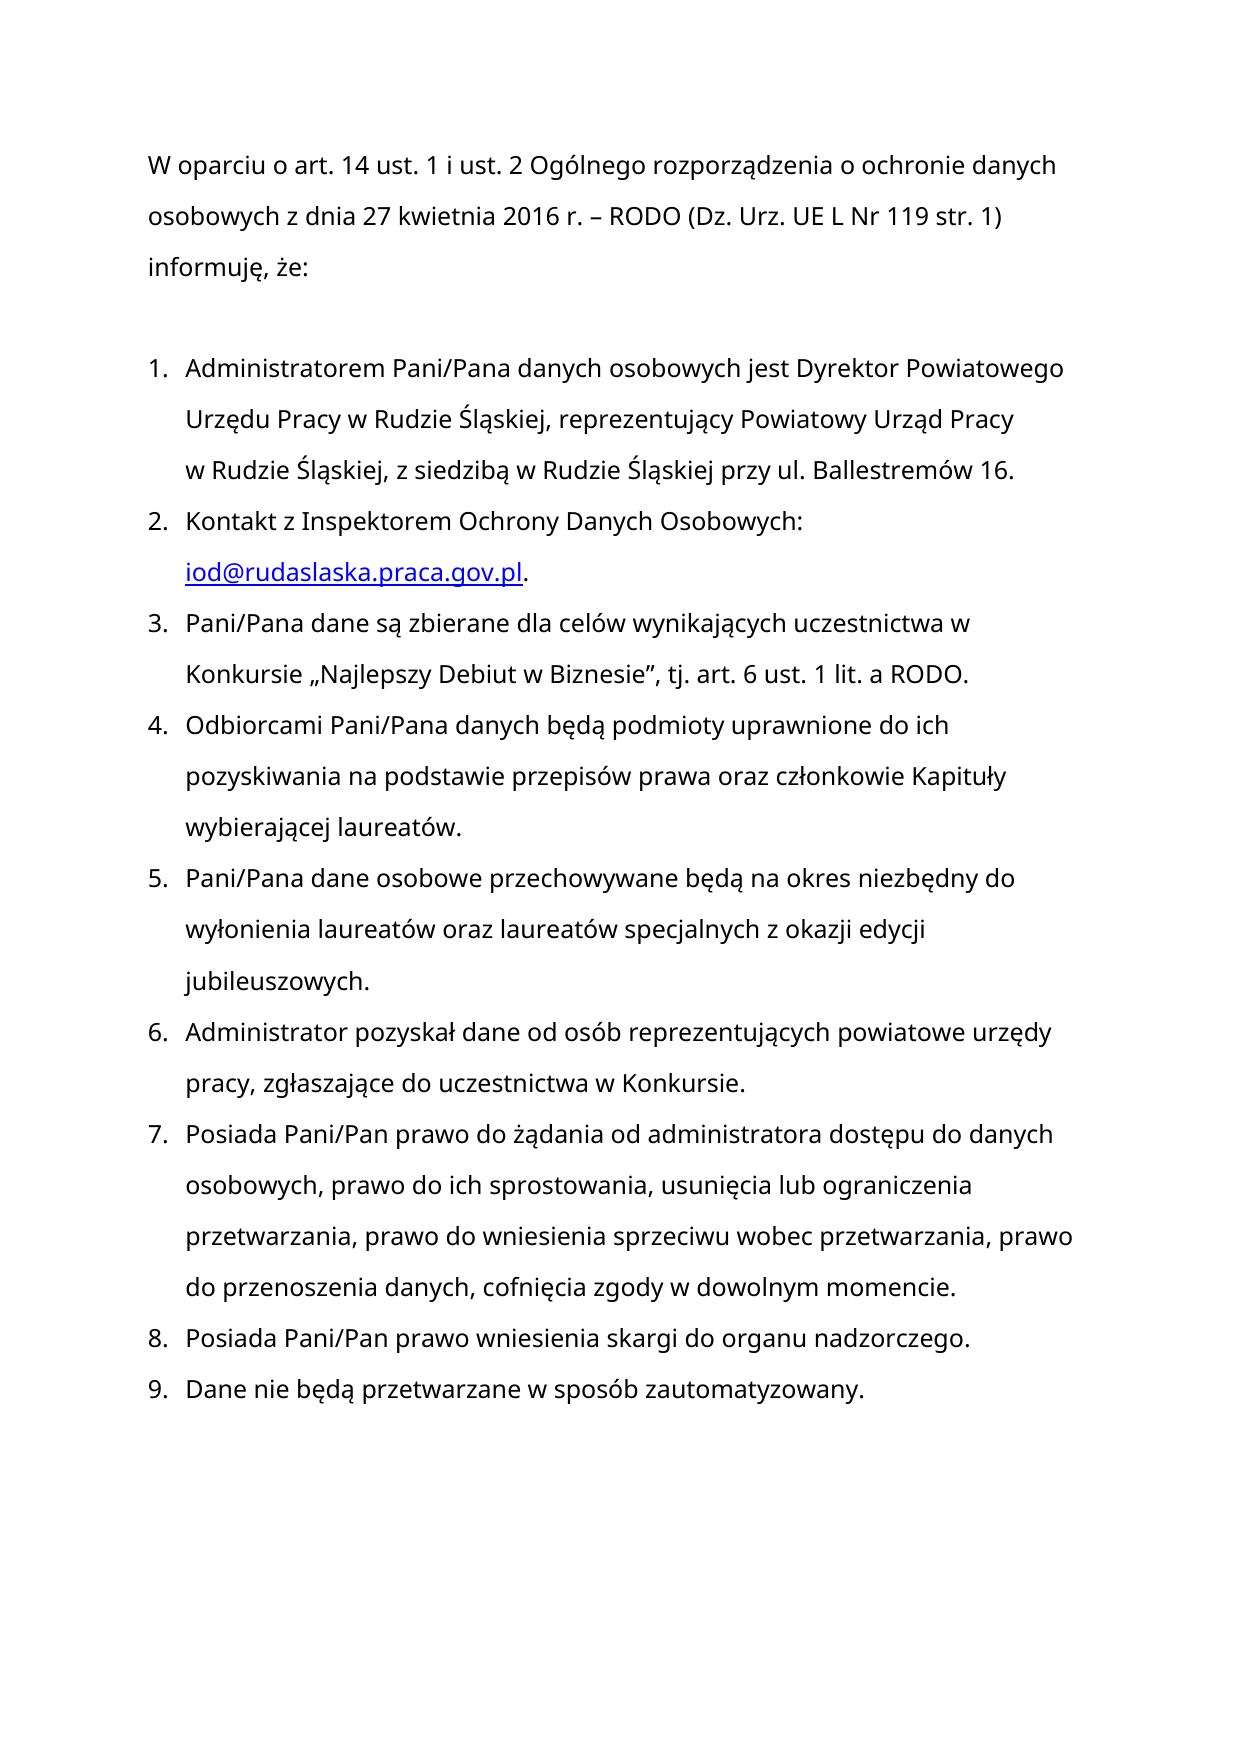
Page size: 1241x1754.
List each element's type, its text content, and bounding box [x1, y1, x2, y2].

list Pani/Pana dane osobowe przechowywane będą na okres niezbędny do wyłonienia laureatów oraz laureatów specjalnych z okazji edycji jubileuszowych. [148, 861, 1093, 997]
list Pani/Pana dane są zbierane dla celów wynikających uczestnictwa w Konkursie „Najlepszy Debiut w Biznesie”, tj. art. 6 ust. 1 lit. a RODO. [148, 606, 1093, 691]
list Kontakt z Inspektorem Ochrony Danych Osobowych: iod@rudaslaska.praca.gov.pl. [148, 504, 1093, 589]
list Posiada Pani/Pan prawo do żądania od administratora dostępu do danych osobowych, prawo do ich sprostowania, usunięcia lub ograniczenia przetwarzania, prawo do wniesienia sprzeciwu wobec przetwarzania, prawo do przenoszenia danych, cofnięcia zgody w dowolnym momencie. [148, 1116, 1093, 1303]
text W oparciu o art. 14 ust. 1 i ust. 2 Ogólnego rozporządzenia o ochronie danych osobowych z dnia 27 kwietnia 2016 r. – RODO (Dz. Urz. UE L Nr 119 str. 1) informuję, że: [148, 148, 1093, 284]
list Dane nie będą przetwarzane w sposób zautomatyzowany. [148, 1372, 1093, 1406]
list Posiada Pani/Pan prawo wniesienia skargi do organu nadzorczego. [148, 1321, 1093, 1354]
list Administratorem Pani/Pana danych osobowych jest Dyrektor Powiatowego Urzędu Pracy w Rudzie Śląskiej, reprezentujący Powiatowy Urząd Pracy w Rudzie Śląskiej, z siedzibą w Rudzie Śląskiej przy ul. Ballestremów 16. [148, 351, 1093, 487]
list Administrator pozyskał dane od osób reprezentujących powiatowe urzędy pracy, zgłaszające do uczestnictwa w Konkursie. [148, 1014, 1093, 1099]
list Odbiorcami Pani/Pana danych będą podmioty uprawnione do ich pozyskiwania na podstawie przepisów prawa oraz członkowie Kapituły wybierającej laureatów. [148, 708, 1093, 844]
